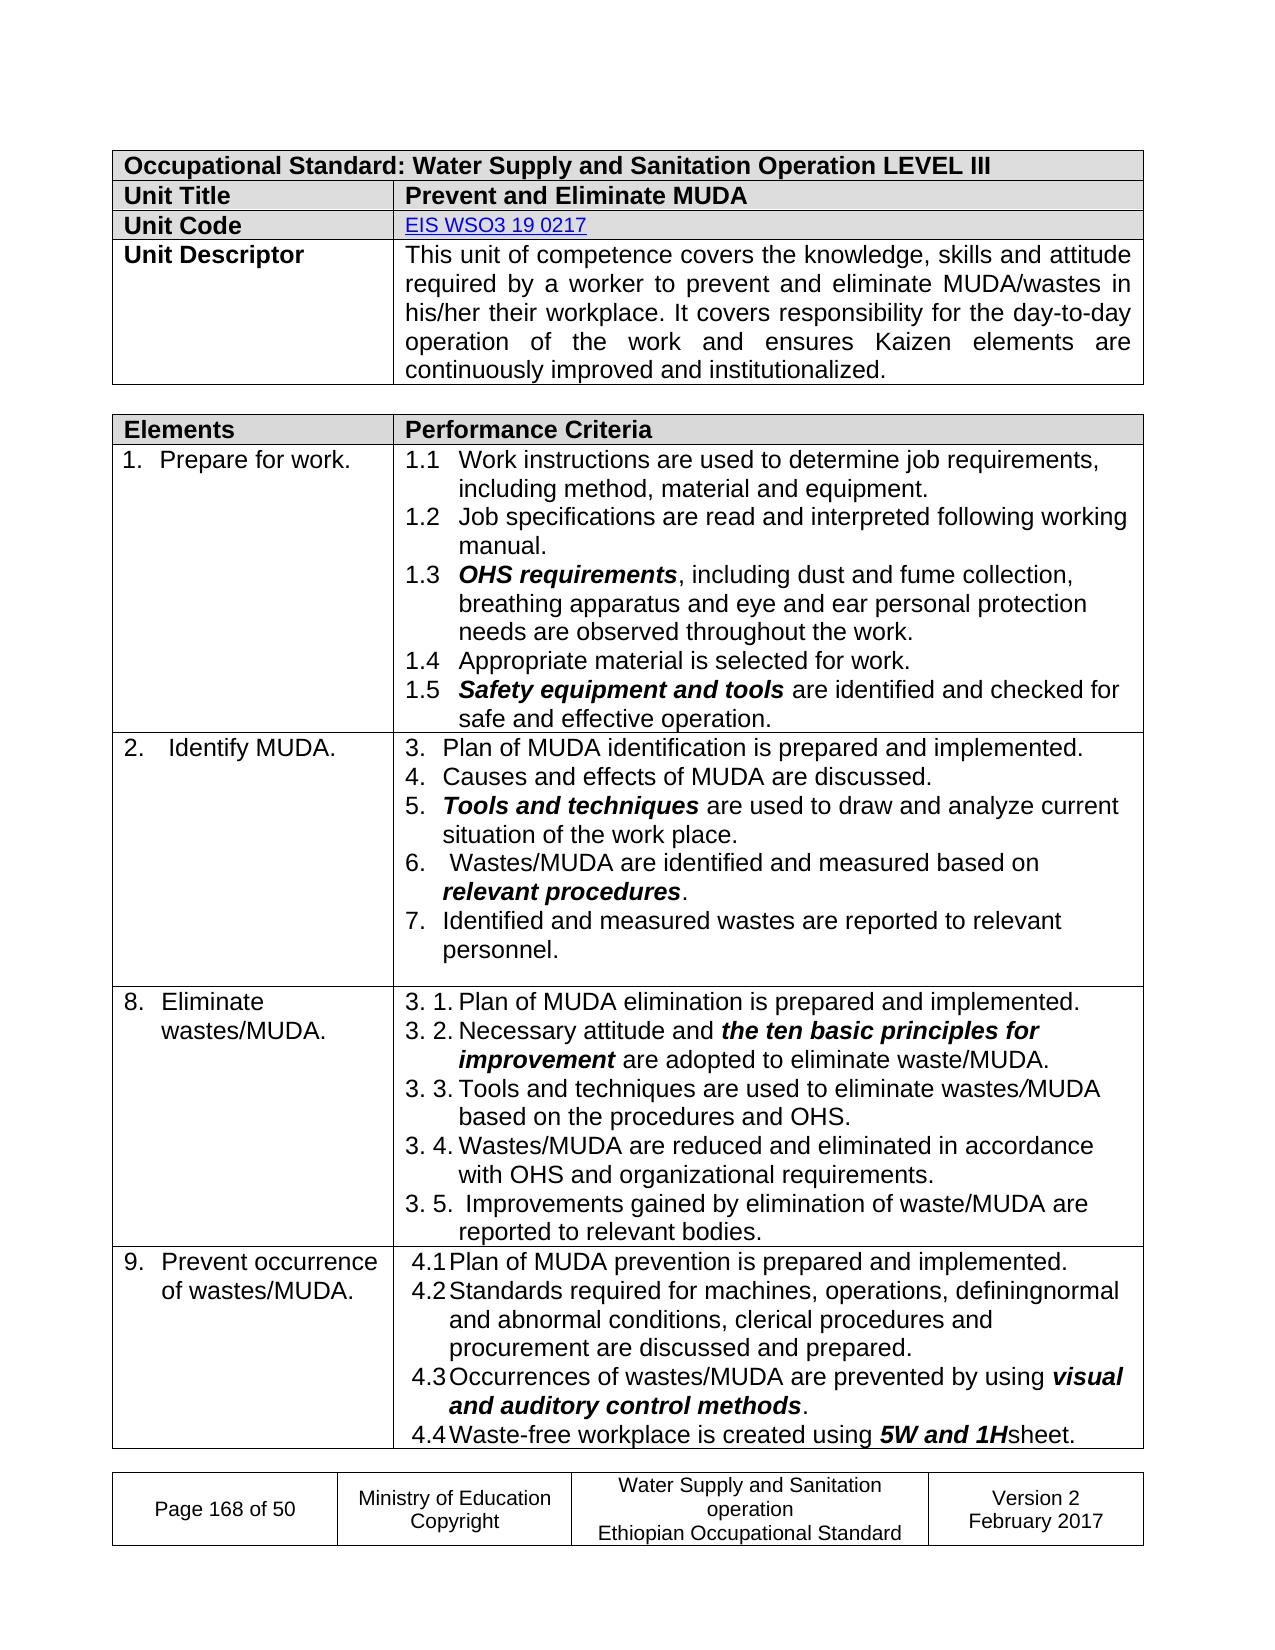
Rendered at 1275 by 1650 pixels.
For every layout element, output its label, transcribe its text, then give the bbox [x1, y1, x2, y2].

table_cell Unit Descriptor [113, 240, 393, 384]
table_cell Unit Title [113, 181, 393, 209]
table_header Performance Criteria [394, 415, 1143, 444]
table_cell EIS WSO3 19 0217 [394, 211, 1143, 239]
table_cell Prepare for work. [113, 445, 393, 732]
table_cell Prevent and Eliminate MUDA [394, 181, 1143, 209]
table_cell Plan of MUDA identification is prepared and implemented. Causes and effects of MUDA are discussed. Tools and techniques are used to draw and analyze current situation of the work place. Wastes/MUDA are identified and measured based on relevant procedures. Identified and measured wastes are reported to relevant personnel. [394, 733, 1143, 986]
table_cell This unit of competence covers the knowledge, skills and attitude required by a worker to prevent and eliminate MUDA/wastes in his/her their workplace. It covers responsibility for the day-to-day operation of the work and ensures Kaizen elements are continuously improved and institutionalized. [394, 240, 1143, 384]
table_cell Eliminate wastes/MUDA. [113, 987, 393, 1246]
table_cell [113, 1247, 393, 1448]
table_cell Identify MUDA. [113, 733, 393, 986]
table_cell Plan of MUDA elimination is prepared and implemented. Necessary attitude and the ten basic principles for improvement are adopted to eliminate waste/MUDA. Tools and techniques are used to eliminate wastes/MUDA based on the procedures and OHS. Wastes/MUDA are reduced and eliminated in accordance with OHS and organizational requirements. Improvements gained by elimination of waste/MUDA are reported to relevant bodies. [394, 987, 1143, 1246]
table_header Occupational Standard: Water Supply and Sanitation Operation LEVEL III [113, 151, 1143, 180]
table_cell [394, 1247, 1143, 1448]
table_header Elements [113, 415, 393, 444]
table_cell Work instructions are used to determine job requirements, including method, material and equipment. Job specifications are read and interpreted following working manual. OHS requirements, including dust and fume collection, breathing apparatus and eye and ear personal protection needs are observed throughout the work. Appropriate material is selected for work. Safety equipment and tools are identified and checked for safe and effective operation. [394, 445, 1143, 732]
table_cell Unit Code [113, 211, 393, 239]
